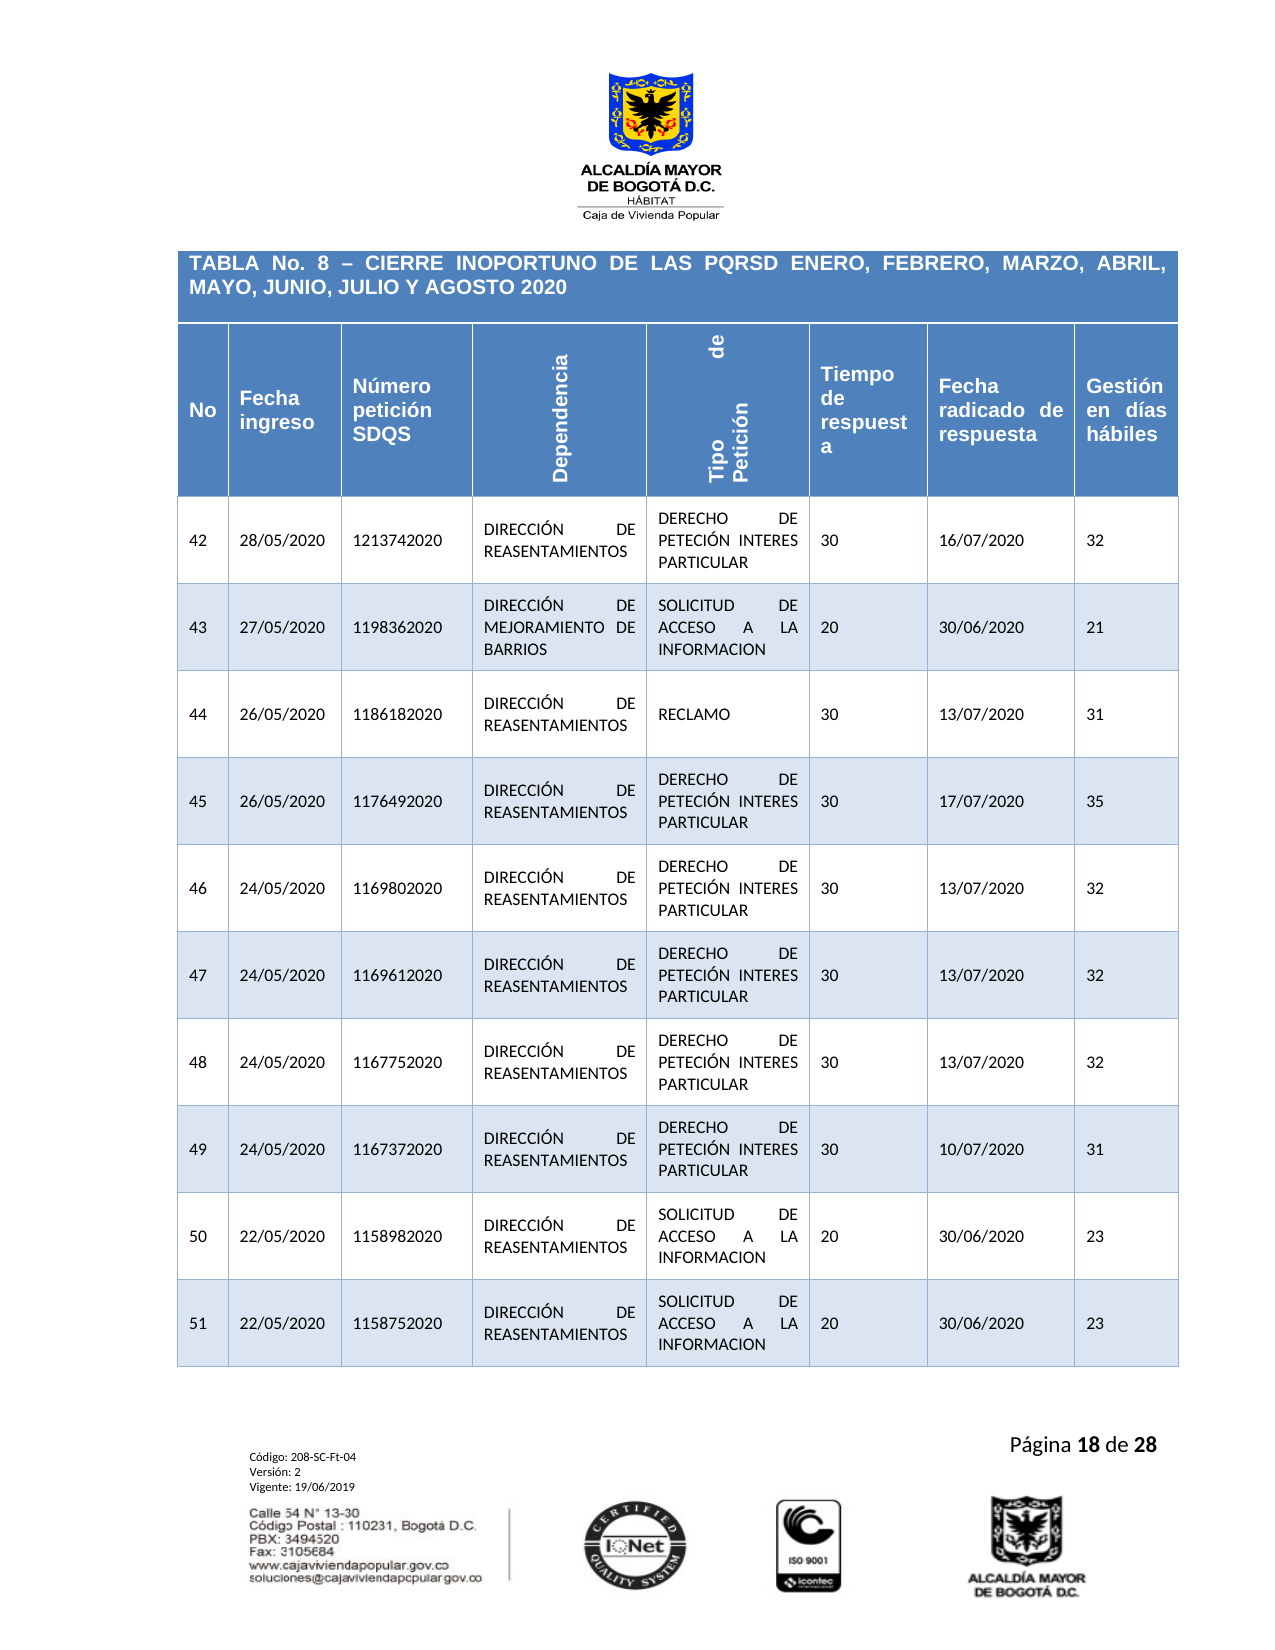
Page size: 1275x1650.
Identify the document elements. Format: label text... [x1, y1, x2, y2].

table_cell 1186182020 [342, 671, 472, 757]
table_cell 24/05/2020 [229, 1106, 341, 1192]
table_cell 27/05/2020 [229, 584, 341, 670]
table_cell 1198362020 [342, 584, 472, 670]
table_cell DERECHO DE PETECIÓN INTERES PARTICULAR [647, 1106, 809, 1192]
table_cell 30 [810, 1106, 927, 1192]
table_cell Tipo de Petición [647, 324, 809, 496]
table_cell 1158752020 [342, 1280, 472, 1366]
table_cell DIRECCIÓN DE REASENTAMIENTOS [473, 1193, 646, 1279]
table_cell DIRECCIÓN DE REASENTAMIENTOS [473, 497, 646, 583]
table_cell 44 [178, 671, 228, 757]
table_cell 1176492020 [342, 758, 472, 844]
table_cell 30/06/2020 [928, 1280, 1074, 1366]
table_cell 30/06/2020 [928, 584, 1074, 670]
table_cell 51 [178, 1280, 228, 1366]
table_cell 13/07/2020 [928, 671, 1074, 757]
table_cell DIRECCIÓN DE REASENTAMIENTOS [473, 845, 646, 931]
table_cell 1169802020 [342, 845, 472, 931]
table_cell 20 [810, 584, 927, 670]
table_cell 30 [810, 671, 927, 757]
table_cell 13/07/2020 [928, 845, 1074, 931]
table_cell 45 [178, 758, 228, 844]
table_cell 22/05/2020 [229, 1280, 341, 1366]
table_cell Fecha ingreso [229, 324, 341, 496]
table_cell 1169612020 [342, 932, 472, 1018]
table_cell 46 [178, 845, 228, 931]
table_cell 30 [810, 758, 927, 844]
table_cell DIRECCIÓN DE REASENTAMIENTOS [473, 758, 646, 844]
table_cell 21 [1075, 584, 1178, 670]
table_header TABLA No. 8 – CIERRE INOPORTUNO DE LAS PQRSD ENERO, FEBRERO, MARZO, ABRIL, MAYO, JUNIO, JULIO Y AGOSTO 2020 [178, 251, 1178, 322]
table_cell 20 [810, 1280, 927, 1366]
table_cell 1158982020 [342, 1193, 472, 1279]
table_cell 30/06/2020 [928, 1193, 1074, 1279]
table_cell 26/05/2020 [229, 758, 341, 844]
table_cell 23 [1075, 1193, 1178, 1279]
table_cell 35 [1075, 758, 1178, 844]
table_cell 13/07/2020 [928, 932, 1074, 1018]
table_cell DERECHO DE PETECIÓN INTERES PARTICULAR [647, 1019, 809, 1105]
table_cell 30 [810, 845, 927, 931]
table_cell 17/07/2020 [928, 758, 1074, 844]
table_cell 1167372020 [342, 1106, 472, 1192]
table_cell 49 [178, 1106, 228, 1192]
table_cell 50 [178, 1193, 228, 1279]
table_cell 30 [810, 1019, 927, 1105]
table_cell 47 [178, 932, 228, 1018]
table_cell 31 [1075, 671, 1178, 757]
table_cell DIRECCIÓN DE REASENTAMIENTOS [473, 1019, 646, 1105]
table_cell 30 [810, 497, 927, 583]
table_cell Número petición SDQS [342, 324, 472, 496]
table_cell RECLAMO [647, 671, 809, 757]
table_cell DIRECCIÓN DE REASENTAMIENTOS [473, 671, 646, 757]
table_cell DIRECCIÓN DE REASENTAMIENTOS [473, 932, 646, 1018]
table_cell DERECHO DE PETECIÓN INTERES PARTICULAR [647, 932, 809, 1018]
table_cell 22/05/2020 [229, 1193, 341, 1279]
table_cell No [178, 324, 228, 496]
table_cell DIRECCIÓN DE REASENTAMIENTOS [473, 1280, 646, 1366]
table_cell 1213742020 [342, 497, 472, 583]
table_cell 32 [1075, 932, 1178, 1018]
picture [175, 1436, 1152, 1611]
table_cell 31 [1075, 1106, 1178, 1192]
table_cell 24/05/2020 [229, 932, 341, 1018]
table_cell 26/05/2020 [229, 671, 341, 757]
picture [577, 73, 724, 221]
table_cell 1167752020 [342, 1019, 472, 1105]
table_cell 30 [810, 932, 927, 1018]
table_cell 42 [178, 497, 228, 583]
table_cell 32 [1075, 497, 1178, 583]
table_cell SOLICITUD DE ACCESO A LA INFORMACION [647, 584, 809, 670]
table_cell 20 [810, 1193, 927, 1279]
table_cell Tiempo de respuesta [810, 324, 927, 496]
table_cell 24/05/2020 [229, 1019, 341, 1105]
table_cell DIRECCIÓN DE MEJORAMIENTO DE BARRIOS [473, 584, 646, 670]
table_cell Fecha radicado de respuesta [928, 324, 1074, 496]
table_cell 16/07/2020 [928, 497, 1074, 583]
table_cell DERECHO DE PETECIÓN INTERES PARTICULAR [647, 497, 809, 583]
table_cell 24/05/2020 [229, 845, 341, 931]
table_cell DERECHO DE PETECIÓN INTERES PARTICULAR [647, 845, 809, 931]
table_cell Dependencia [473, 324, 646, 496]
table_cell DIRECCIÓN DE REASENTAMIENTOS [473, 1106, 646, 1192]
table_cell 28/05/2020 [229, 497, 341, 583]
table_cell DERECHO DE PETECIÓN INTERES PARTICULAR [647, 758, 809, 844]
table_cell 48 [178, 1019, 228, 1105]
table_cell SOLICITUD DE ACCESO A LA INFORMACION [647, 1280, 809, 1366]
table_cell 10/07/2020 [928, 1106, 1074, 1192]
table_cell Gestión en días hábiles [1075, 324, 1178, 496]
table_cell 13/07/2020 [928, 1019, 1074, 1105]
table_cell 23 [1075, 1280, 1178, 1366]
table_cell SOLICITUD DE ACCESO A LA INFORMACION [647, 1193, 809, 1279]
table_cell 43 [178, 584, 228, 670]
table_cell 32 [1075, 845, 1178, 931]
table_cell 32 [1075, 1019, 1178, 1105]
